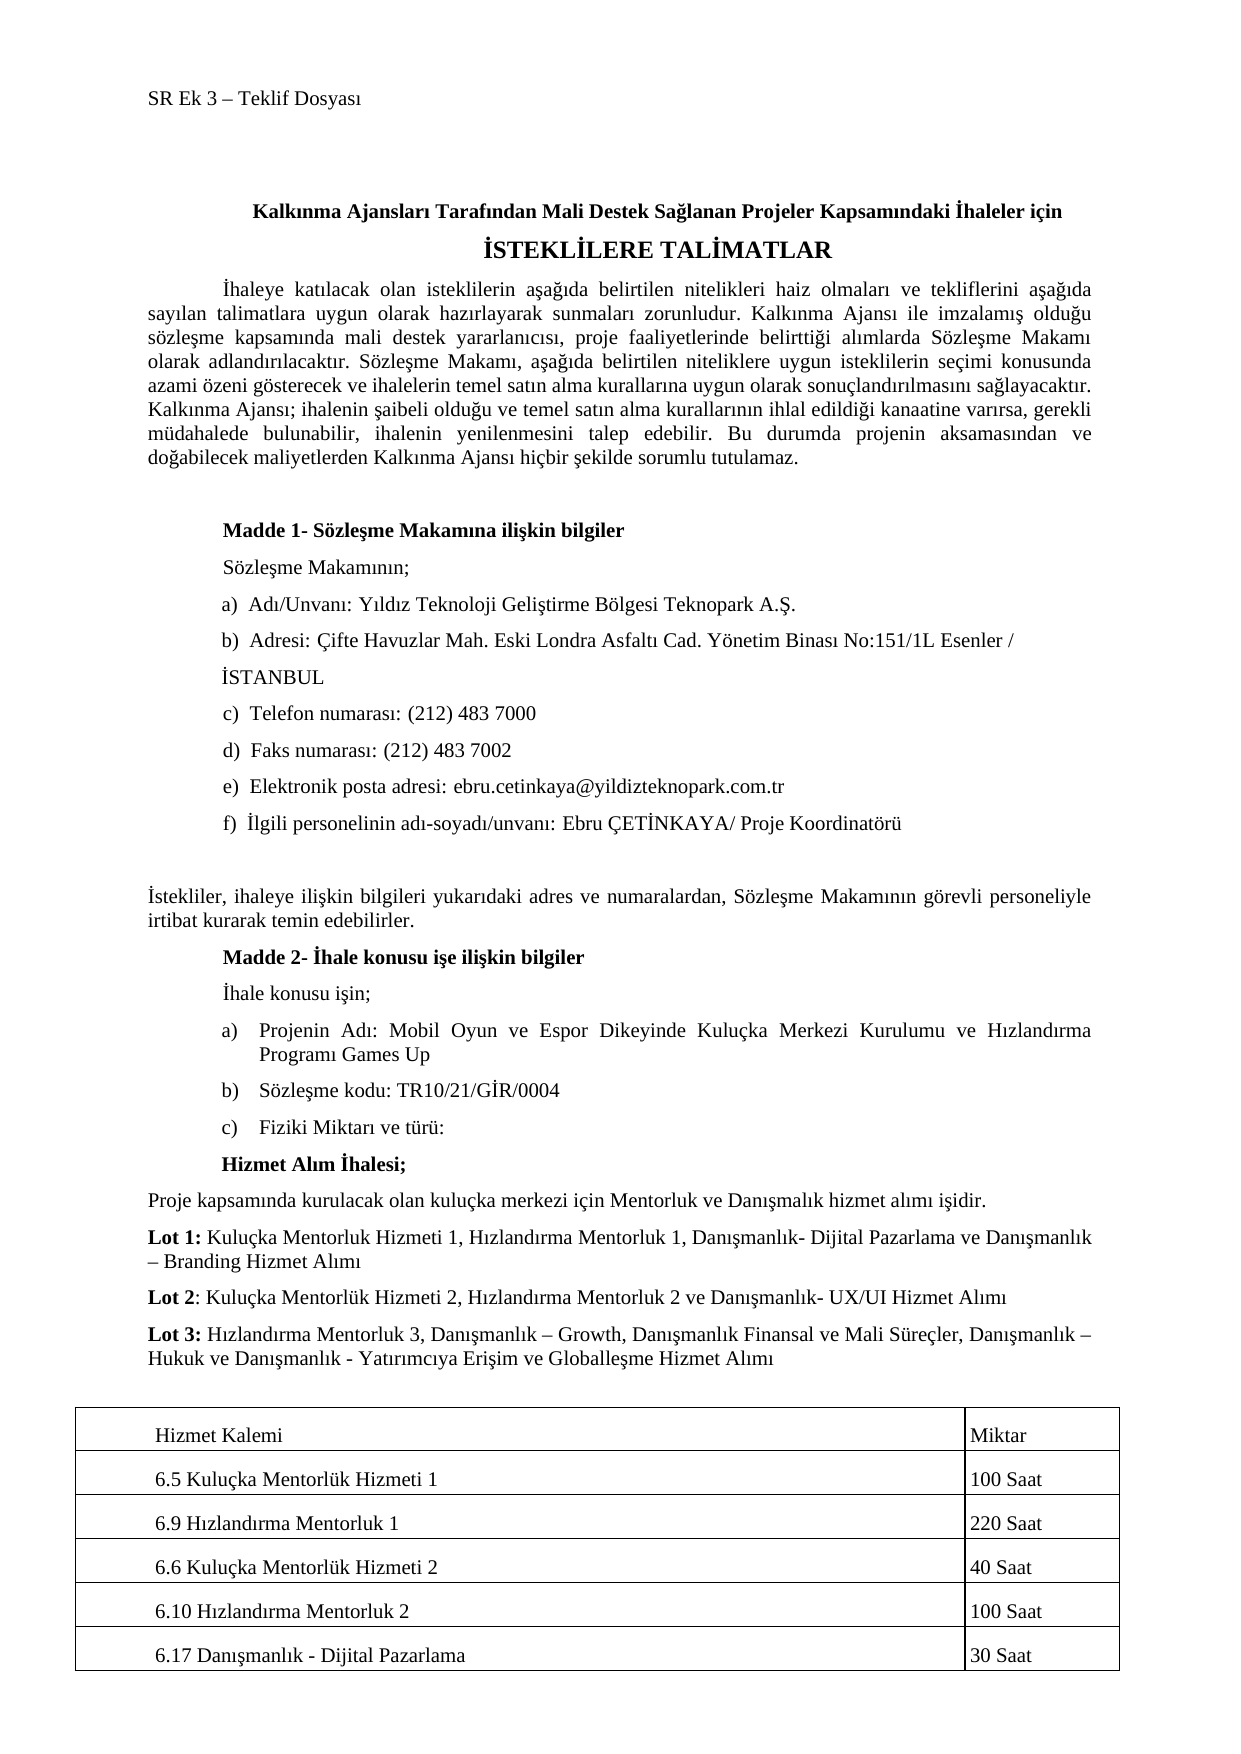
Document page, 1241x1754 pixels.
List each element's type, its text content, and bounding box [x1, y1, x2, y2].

table_cell 6.5 Kuluçka Mentorlük Hizmeti 1 [76, 1451, 964, 1494]
text Hizmet Alım İhalesi; [221, 1152, 1093, 1176]
text Madde 2- İhale konusu işe ilişkin bilgiler [148, 945, 1093, 969]
list Projenin Adı: Mobil Oyun ve Espor Dikeyinde Kuluçka Merkezi Kurulumu ve Hızlandırma Programı Games Up [221, 1018, 1093, 1066]
table_header Hizmet Kalemi [76, 1408, 964, 1450]
text Lot 2: Kuluçka Mentorlük Hizmeti 2, Hızlandırma Mentorluk 2 ve Danışmanlık- UX/UI Hizmet Alımı [148, 1285, 1093, 1309]
table_cell 100 Saat [966, 1583, 1119, 1626]
text İhaleye katılacak olan isteklilerin aşağıda belirtilen nitelikleri haiz olmaları ve tekliflerini aşağıda sayılan talimatlara uygun olarak hazırlayarak sunmaları zorunludur. Kalkınma Ajansı ile imzalamış olduğu sözleşme kapsamında mali destek yararlanıcısı, proje faaliyetlerinde belirttiği alımlarda Sözleşme Makamı olarak adlandırılacaktır. Sözleşme Makamı, aşağıda belirtilen niteliklere uygun isteklilerin seçimi konusunda azami özeni gösterecek ve ihalelerin temel satın alma kurallarına uygun olarak sonuçlandırılmasını sağlayacaktır. Kalkınma Ajansı; ihalenin şaibeli olduğu ve temel satın alma kurallarının ihlal edildiği kanaatine varırsa, gerekli müdahalede bulunabilir, ihalenin yenilenmesini talep edebilir. Bu durumda projenin aksamasından ve doğabilecek maliyetlerden Kalkınma Ajansı hiçbir şekilde sorumlu tutulamaz. [148, 277, 1093, 469]
text b) Adresi: Çifte Havuzlar Mah. Eski Londra Asfaltı Cad. Yönetim Binası No:151/1L Esenler / [148, 628, 1093, 652]
table_cell 30 Saat [966, 1627, 1119, 1670]
text Proje kapsamında kurulacak olan kuluçka merkezi için Mentorluk ve Danışmalık hizmet alımı işidir. [148, 1188, 1093, 1212]
text İSTANBUL [148, 665, 1093, 689]
table_cell 6.6 Kuluçka Mentorlük Hizmeti 2 [76, 1539, 964, 1582]
table_cell 220 Saat [966, 1495, 1119, 1538]
list Fiziki Miktarı ve türü: [221, 1115, 1093, 1139]
list Sözleşme kodu: TR10/21/GİR/0004 [221, 1078, 1093, 1102]
text Kalkınma Ajansları Tarafından Mali Destek Sağlanan Projeler Kapsamındaki İhaleler için [148, 199, 1093, 223]
text Lot 1: Kuluçka Mentorluk Hizmeti 1, Hızlandırma Mentorluk 1, Danışmanlık- Dijital Pazarlama ve Danışmanlık – Branding Hizmet Alımı [148, 1225, 1093, 1273]
text a) Adı/Unvanı: Yıldız Teknoloji Geliştirme Bölgesi Teknopark A.Ş. [148, 592, 1093, 616]
text İSTEKLİLERE TALİMATLAR [148, 236, 1093, 264]
text c) Telefon numarası: (212) 483 7000 [148, 701, 1093, 725]
table_cell 6.17 Danışmanlık - Dijital Pazarlama [76, 1627, 964, 1670]
text e) Elektronik posta adresi: ebru.cetinkaya@yildizteknopark.com.tr [148, 774, 1093, 798]
table_cell 40 Saat [966, 1539, 1119, 1582]
text d) Faks numarası: (212) 483 7002 [148, 738, 1093, 762]
table_cell 6.9 Hızlandırma Mentorluk 1 [76, 1495, 964, 1538]
text İstekliler, ihaleye ilişkin bilgileri yukarıdaki adres ve numaralardan, Sözleşme Makamının görevli personeliyle irtibat kurarak temin edebilirler. [148, 884, 1093, 932]
table_cell 6.10 Hızlandırma Mentorluk 2 [76, 1583, 964, 1626]
text Sözleşme Makamının; [148, 555, 1093, 579]
table_header Miktar [966, 1408, 1119, 1450]
text İhale konusu işin; [148, 981, 1093, 1005]
text f) İlgili personelinin adı-soyadı/unvanı: Ebru ÇETİNKAYA/ Proje Koordinatörü [148, 811, 1093, 835]
text Madde 1- Sözleşme Makamına ilişkin bilgiler [148, 518, 1093, 542]
text Lot 3: Hızlandırma Mentorluk 3, Danışmanlık – Growth, Danışmanlık Finansal ve Mali Süreçler, Danışmanlık – Hukuk ve Danışmanlık - Yatırımcıya Erişim ve Globalleşme Hizmet Alımı [148, 1322, 1093, 1370]
table_cell 100 Saat [966, 1451, 1119, 1494]
